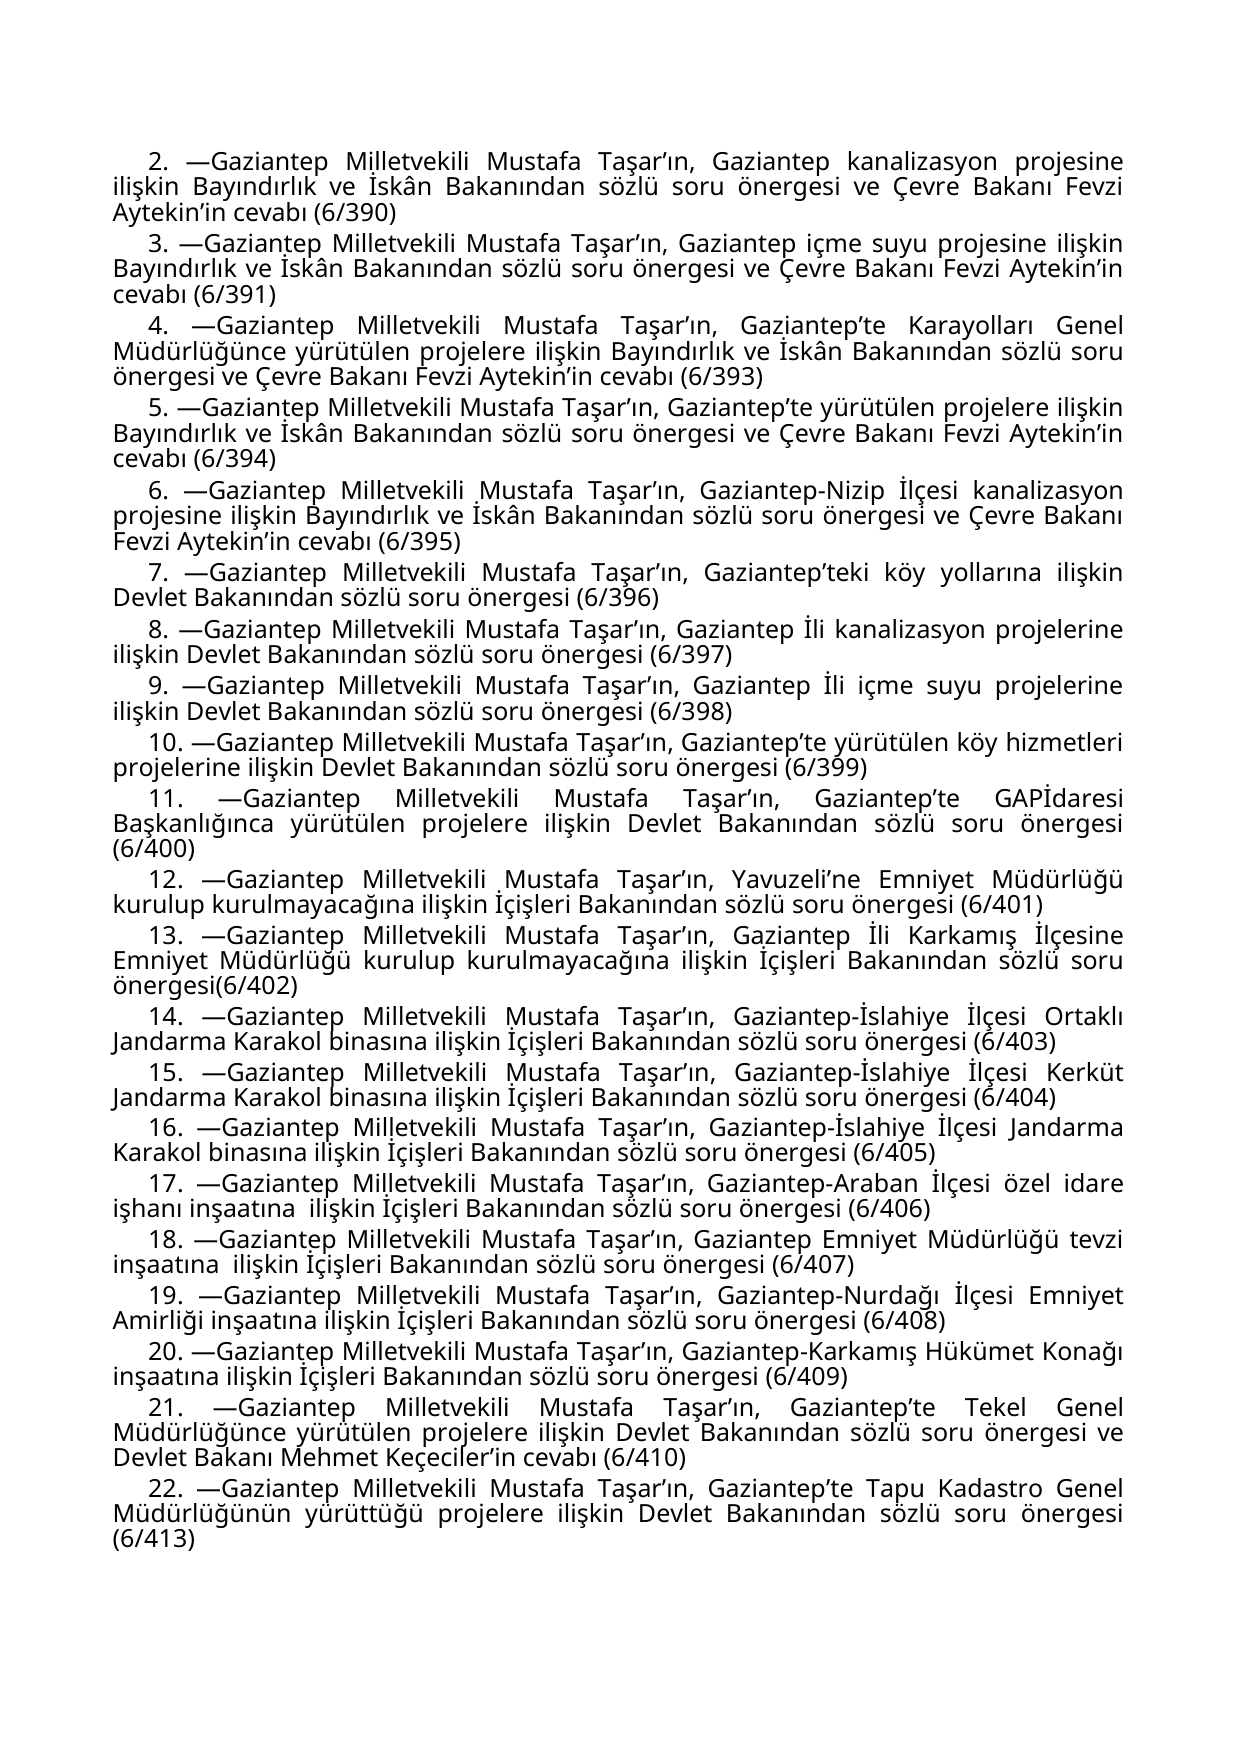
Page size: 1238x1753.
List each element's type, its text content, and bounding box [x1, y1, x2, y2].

text 11. —Gaziantep Milletvekili Mustafa Taşar’ın, Gaziantep’te GAPİdaresi Başkanlığınca yürütülen projelere ilişkin Devlet Bakanından sözlü soru önergesi (6/400) [112, 787, 1125, 862]
text 19. —Gaziantep Milletvekili Mustafa Taşar’ın, Gaziantep-Nurdağı İlçesi Emniyet Amirliği inşaatına ilişkin İçişleri Bakanından sözlü soru önergesi (6/408) [112, 1285, 1125, 1335]
text 12. —Gaziantep Milletvekili Mustafa Taşar’ın, Yavuzeli’ne Emniyet Müdürlüğü kurulup kurulmayacağına ilişkin İçişleri Bakanından sözlü soru önergesi (6/401) [112, 868, 1125, 918]
text 7. —Gaziantep Milletvekili Mustafa Taşar’ın, Gaziantep’teki köy yollarına ilişkin Devlet Bakanından sözlü soru önergesi (6/396) [112, 561, 1125, 612]
text 14. —Gaziantep Milletvekili Mustafa Taşar’ın, Gaziantep-İslahiye İlçesi Ortaklı Jandarma Karakol binasına ilişkin İçişleri Bakanından sözlü soru önergesi (6/403) [112, 1005, 1125, 1055]
text 3. —Gaziantep Milletvekili Mustafa Taşar’ın, Gaziantep içme suyu projesine ilişkin Bayındırlık ve İskân Bakanından sözlü soru önergesi ve Çevre Bakanı Fevzi Aytekin’in cevabı (6/391) [112, 232, 1125, 308]
text 16. —Gaziantep Milletvekili Mustafa Taşar’ın, Gaziantep-İslahiye İlçesi Jandarma Karakol binasına ilişkin İçişleri Bakanından sözlü soru önergesi (6/405) [112, 1117, 1125, 1167]
text 17. —Gaziantep Milletvekili Mustafa Taşar’ın, Gaziantep-Araban İlçesi özel idare işhanı inşaatına ilişkin İçişleri Bakanından sözlü soru önergesi (6/406) [112, 1173, 1125, 1223]
text 20. —Gaziantep Milletvekili Mustafa Taşar’ın, Gaziantep-Karkamış Hükümet Konağı inşaatına ilişkin İçişleri Bakanından sözlü soru önergesi (6/409) [112, 1341, 1125, 1391]
text 13. —Gaziantep Milletvekili Mustafa Taşar’ın, Gaziantep İli Karkamış İlçesine Emniyet Müdürlüğü kurulup kurulmayacağına ilişkin İçişleri Bakanından sözlü soru önergesi(6/402) [112, 924, 1125, 999]
text 10. —Gaziantep Milletvekili Mustafa Taşar’ın, Gaziantep’te yürütülen köy hizmetleri projelerine ilişkin Devlet Bakanından sözlü soru önergesi (6/399) [112, 731, 1125, 781]
text 8. —Gaziantep Milletvekili Mustafa Taşar’ın, Gaziantep İli kanalizasyon projelerine ilişkin Devlet Bakanından sözlü soru önergesi (6/397) [112, 618, 1125, 668]
text 2. —Gaziantep Milletvekili Mustafa Taşar’ın, Gaziantep kanalizasyon projesine ilişkin Bayındırlık ve İskân Bakanından sözlü soru önergesi ve Çevre Bakanı Fevzi Aytekin’in cevabı (6/390) [112, 150, 1125, 226]
text 21. —Gaziantep Milletvekili Mustafa Taşar’ın, Gaziantep’te Tekel Genel Müdürlüğünce yürütülen projelere ilişkin Devlet Bakanından sözlü soru önergesi ve Devlet Bakanı Mehmet Keçeciler’in cevabı (6/410) [112, 1397, 1125, 1472]
text 4. —Gaziantep Milletvekili Mustafa Taşar’ın, Gaziantep’te Karayolları Genel Müdürlüğünce yürütülen projelere ilişkin Bayındırlık ve İskân Bakanından sözlü soru önergesi ve Çevre Bakanı Fevzi Aytekin’in cevabı (6/393) [112, 314, 1125, 391]
text 22. —Gaziantep Milletvekili Mustafa Taşar’ın, Gaziantep’te Tapu Kadastro Genel Müdürlüğünün yürüttüğü projelere ilişkin Devlet Bakanından sözlü soru önergesi (6/413) [112, 1477, 1125, 1552]
text 9. —Gaziantep Milletvekili Mustafa Taşar’ın, Gaziantep İli içme suyu projelerine ilişkin Devlet Bakanından sözlü soru önergesi (6/398) [112, 674, 1125, 725]
text 18. —Gaziantep Milletvekili Mustafa Taşar’ın, Gaziantep Emniyet Müdürlüğü tevzi inşaatına ilişkin İçişleri Bakanından sözlü soru önergesi (6/407) [112, 1229, 1125, 1279]
text 6. —Gaziantep Milletvekili Mustafa Taşar’ın, Gaziantep-Nizip İlçesi kanalizasyon projesine ilişkin Bayındırlık ve İskân Bakanından sözlü soru önergesi ve Çevre Bakanı Fevzi Aytekin’in cevabı (6/395) [112, 479, 1125, 555]
text 15. —Gaziantep Milletvekili Mustafa Taşar’ın, Gaziantep-İslahiye İlçesi Kerküt Jandarma Karakol binasına ilişkin İçişleri Bakanından sözlü soru önergesi (6/404) [112, 1061, 1125, 1111]
text 5. —Gaziantep Milletvekili Mustafa Taşar’ın, Gaziantep’te yürütülen projelere ilişkin Bayındırlık ve İskân Bakanından sözlü soru önergesi ve Çevre Bakanı Fevzi Aytekin’in cevabı (6/394) [112, 397, 1125, 473]
